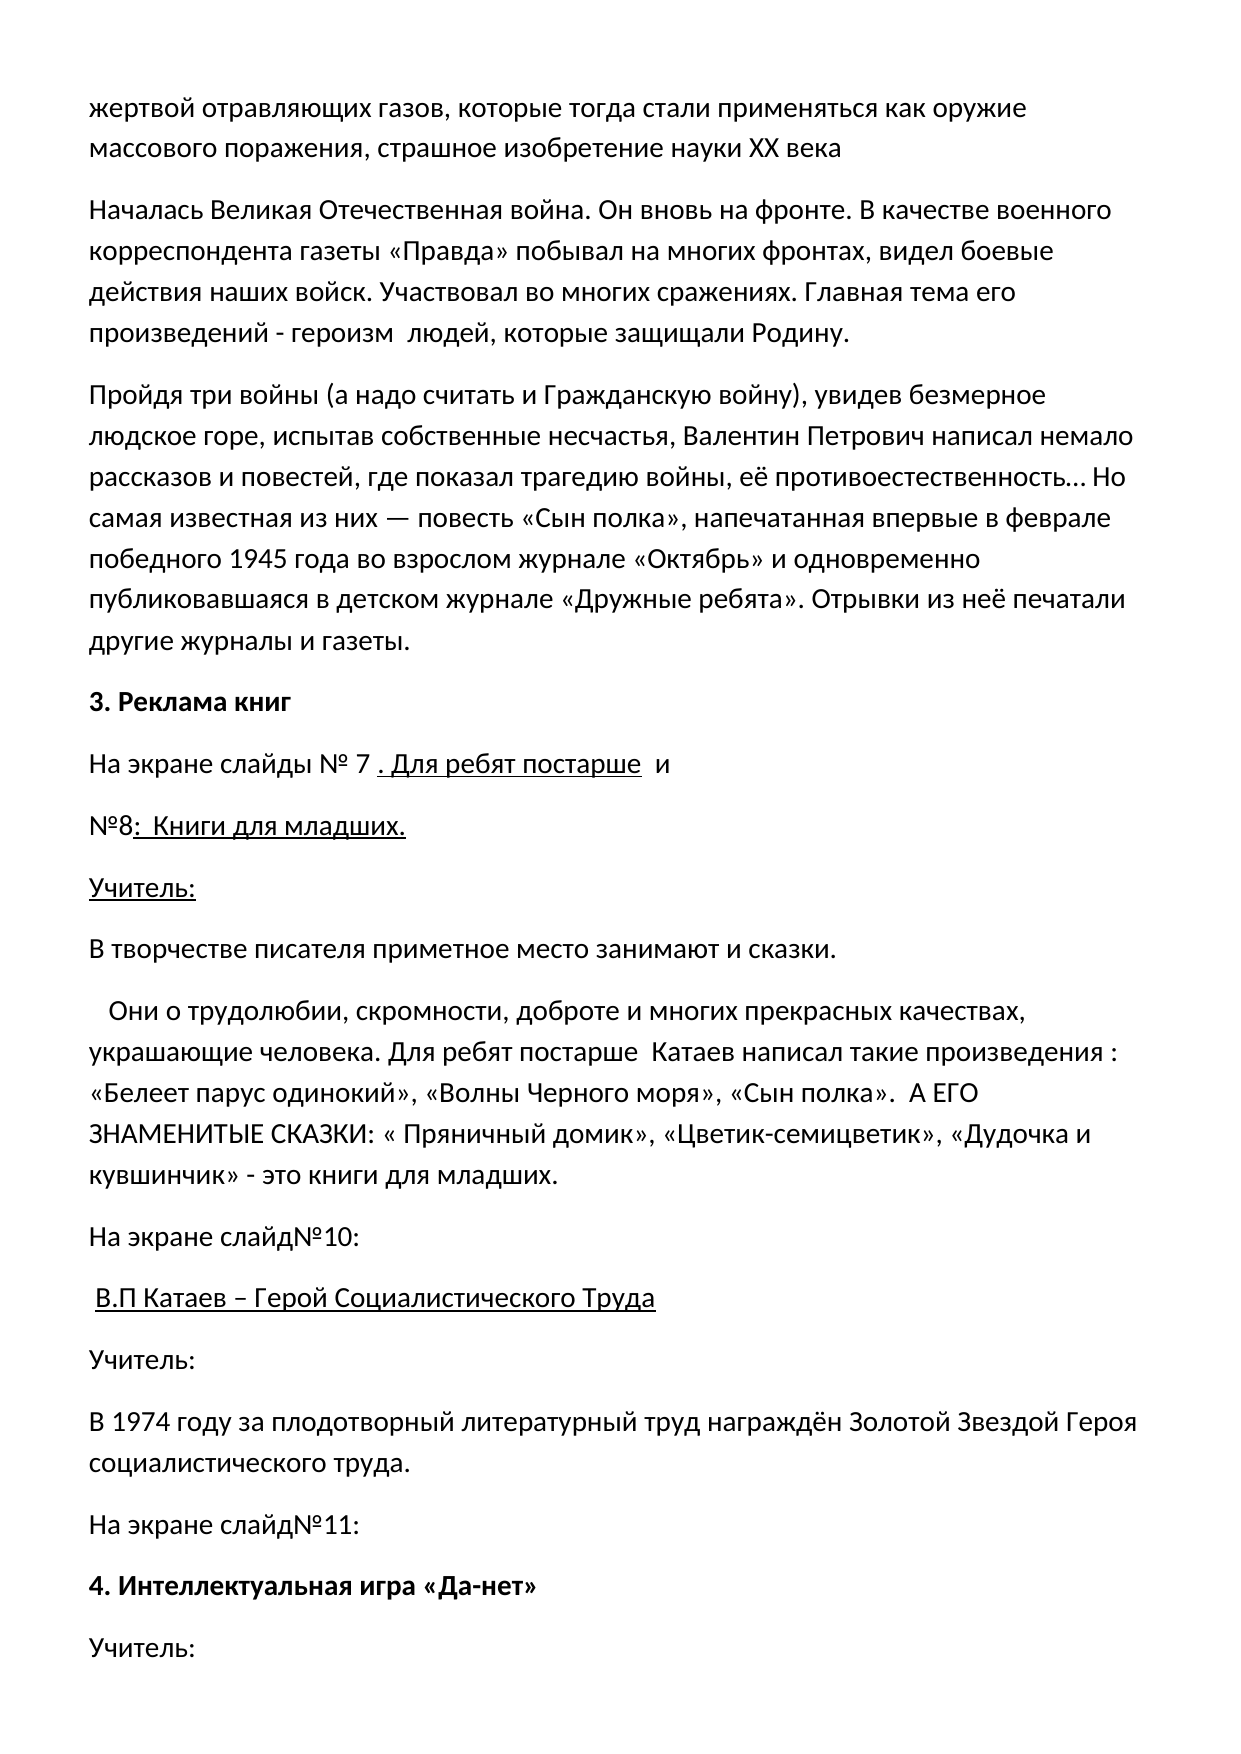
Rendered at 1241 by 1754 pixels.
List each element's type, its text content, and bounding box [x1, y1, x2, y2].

text Учитель: [89, 1341, 1152, 1377]
text Они о трудолюбии, скромности, доброте и многих прекрасных качествах, украшающие человека. Для ребят постарше Катаев написал такие произведения : «Белеет парус одинокий», «Волны Черного моря», «Сын полка». А ЕГО ЗНАМЕНИТЫЕ СКАЗКИ: « Пряничный домик», «Цветик-семицветик», «Дудочка и кувшинчик» - это книги для младших. [89, 992, 1152, 1192]
text В.П Катаев – Герой Социалистического Труда [89, 1279, 1152, 1315]
text Началась Великая Отечественная война. Он вновь на фронте. В качестве военного корреспондента газеты «Правда» побывал на многих фронтах, видел боевые действия наших войск. Участвовал во многих сражениях. Главная тема его произведений - героизм людей, которые защищали Родину. [89, 191, 1152, 350]
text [89, 89, 1152, 165]
text На экране слайды № 7 . Для ребят постарше и [89, 745, 1152, 781]
text 4. Интеллектуальная игра «Да-нет» [89, 1567, 1152, 1603]
text В творчестве писателя приметное место занимают и сказки. [89, 930, 1152, 966]
text В 1974 году за плодотворный литературный труд награждён Золотой Звездой Героя социалистического труда. [89, 1403, 1152, 1479]
text Пройдя три войны (а надо считать и Гражданскую войну), увидев безмерное людское горе, испытав собственные несчастья, Валентин Петрович написал немало рассказов и повестей, где показал трагедию войны, её противоестественность… Но самая известная из них — повесть «Сын полка», напечатанная впервые в феврале победного 1945 года во взрослом журнале «Октябрь» и одновременно публиковавшаяся в детском журнале «Дружные ребята». Отрывки из неё печатали другие журналы и газеты. [89, 376, 1152, 657]
text На экране слайд№10: [89, 1218, 1152, 1253]
text №8: Книги для младших. [89, 807, 1152, 842]
text На экране слайд№11: [89, 1506, 1152, 1541]
text 3. Реклама книг [89, 683, 1152, 719]
text Учитель: [89, 1629, 1152, 1665]
text Учитель: [89, 869, 1152, 904]
